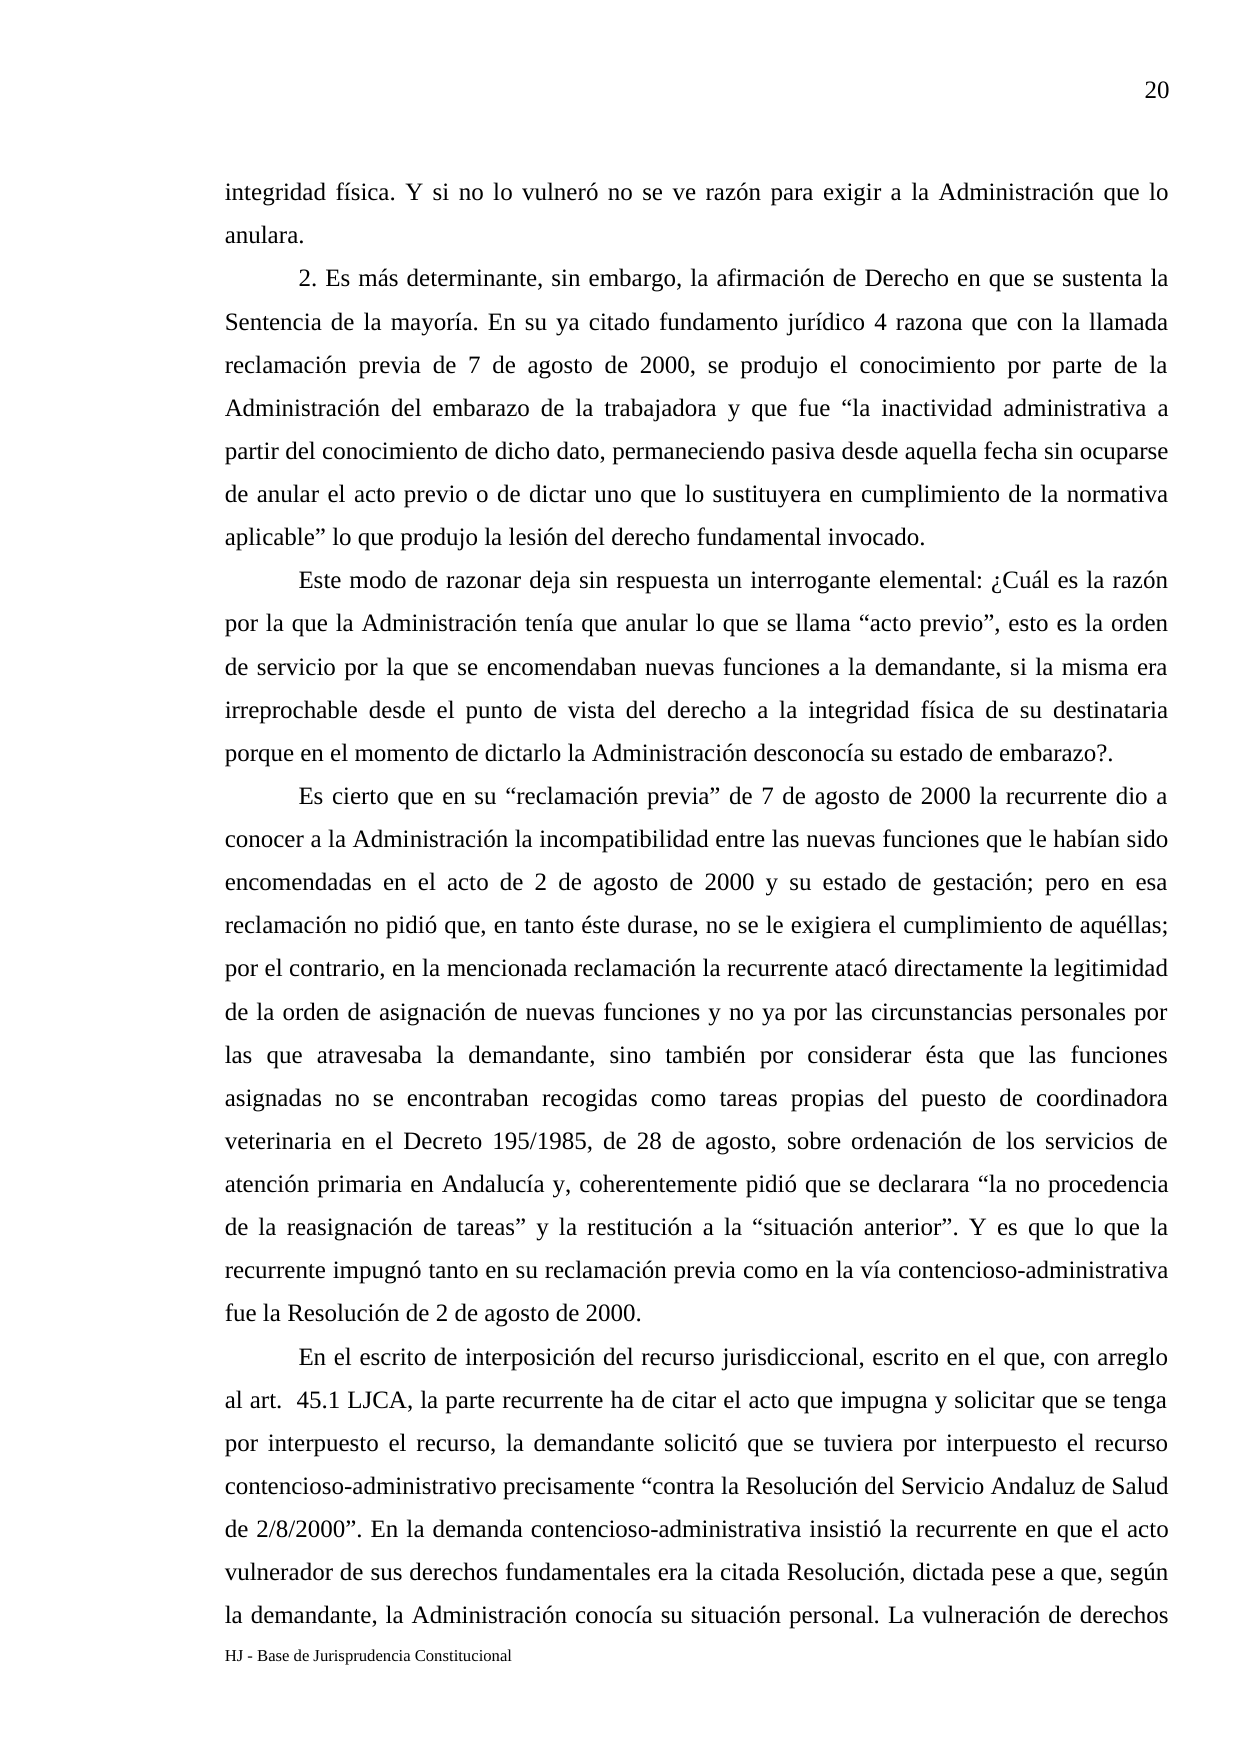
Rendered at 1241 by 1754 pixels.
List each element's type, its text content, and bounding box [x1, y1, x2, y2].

text Este modo de razonar deja sin respuesta un interrogante elemental: ¿Cuál es la razón por la que la Administración tenía que anular lo que se llama “acto previo”, esto es la orden de servicio por la que se encomendaban nuevas funciones a la demandante, si la misma era irreprochable desde el punto de vista del derecho a la integridad física de su destinataria porque en el momento de dictarlo la Administración desconocía su estado de embarazo?. [224, 565, 1169, 767]
text 2. Es más determinante, sin embargo, la afirmación de Derecho en que se sustenta la Sentencia de la mayoría. En su ya citado fundamento jurídico 4 razona que con la llamada reclamación previa de 7 de agosto de 2000, se produjo el conocimiento por parte de la Administración del embarazo de la trabajadora y que fue “la inactividad administrativa a partir del conocimiento de dicho dato, permaneciendo pasiva desde aquella fecha sin ocuparse de anular el acto previo o de dictar uno que lo sustituyera en cumplimiento de la normativa aplicable” lo que produjo la lesión del derecho fundamental invocado. [224, 263, 1169, 551]
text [224, 1342, 1169, 1629]
text Es cierto que en su “reclamación previa” de 7 de agosto de 2000 la recurrente dio a conocer a la Administración la incompatibilidad entre las nuevas funciones que le habían sido encomendadas en el acto de 2 de agosto de 2000 y su estado de gestación; pero en esa reclamación no pidió que, en tanto éste durase, no se le exigiera el cumplimiento de aquéllas; por el contrario, en la mencionada reclamación la recurrente atacó directamente la legitimidad de la orden de asignación de nuevas funciones y no ya por las circunstancias personales por las que atravesaba la demandante, sino también por considerar ésta que las funciones asignadas no se encontraban recogidas como tareas propias del puesto de coordinadora veterinaria en el Decreto 195/1985, de 28 de agosto, sobre ordenación de los servicios de atención primaria en Andalucía y, coherentemente pidió que se declarara “la no procedencia de la reasignación de tareas” y la restitución a la “situación anterior”. Y es que lo que la recurrente impugnó tanto en su reclamación previa como en la vía contencioso-administrativa fue la Resolución de 2 de agosto de 2000. [224, 781, 1169, 1327]
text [224, 177, 1169, 249]
